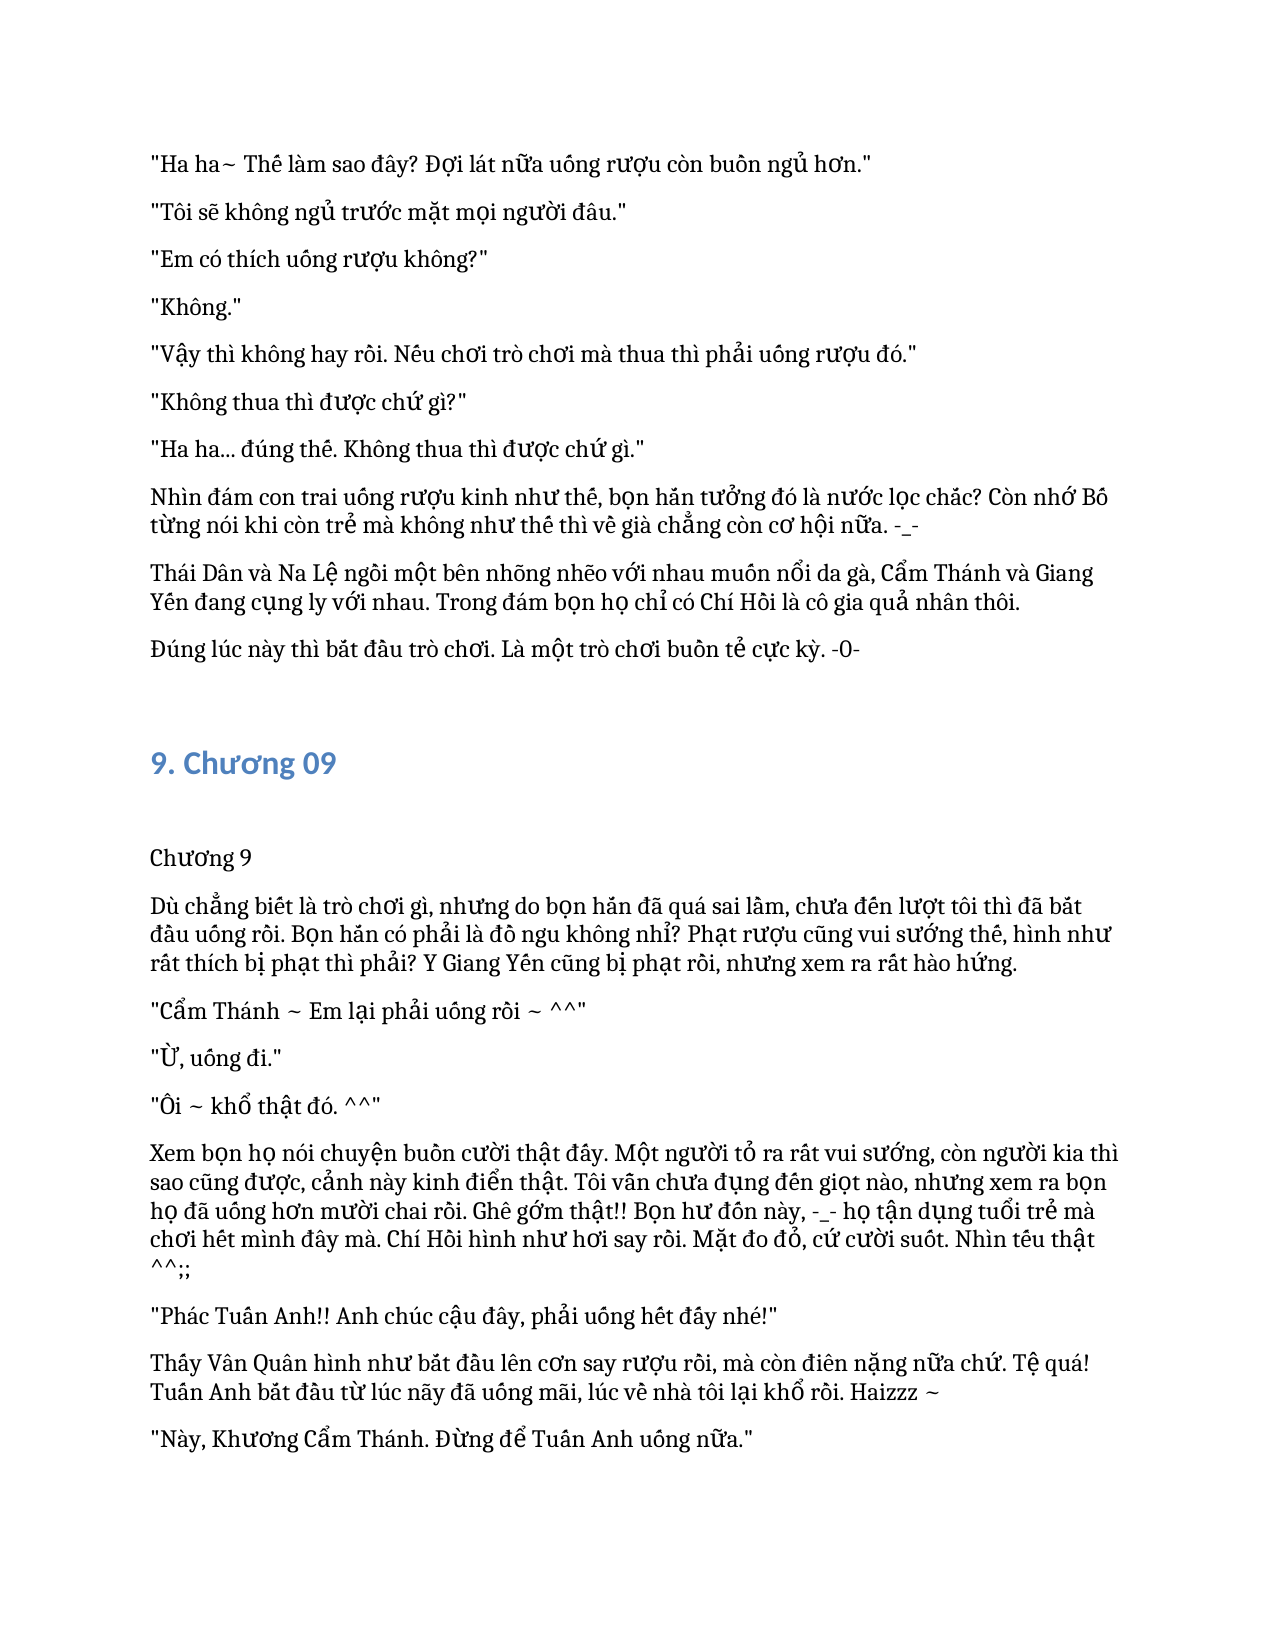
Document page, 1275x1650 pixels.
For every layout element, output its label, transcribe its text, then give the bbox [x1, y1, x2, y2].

text Thái Dân và Na Lệ ngồi một bên nhõng nhẽo với nhau muốn nổi da gà, Cẩm Thánh và Giang Yến đang cụng ly với nhau. Trong đám bọn họ chỉ có Chí Hồi là cô gia quả nhân thôi. [150, 559, 1125, 616]
text Nhìn đám con trai uống rượu kinh như thế, bọn hắn tưởng đó là nước lọc chắc? Còn nhớ Bố từng nói khi còn trẻ mà không như thế thì về già chẳng còn cơ hội nữa. -_- [150, 482, 1125, 540]
text Đúng lúc này thì bắt đầu trò chơi. Là một trò chơi buồn tẻ cực kỳ. -0- [150, 635, 1125, 721]
text "Em có thích uống rượu không?" [150, 245, 1125, 274]
text "Cẩm Thánh ~ Em lại phải uống rồi ~ ^^" [150, 997, 1125, 1025]
text Thấy Vân Quân hình như bắt đầu lên cơn say rượu rồi, mà còn điên nặng nữa chứ. Tệ quá! Tuấn Anh bắt đầu từ lúc nãy đã uống mãi, lúc về nhà tôi lại khổ rồi. Haizzz ~ [150, 1349, 1125, 1407]
text "Ha ha~ Thế làm sao đây? Đợi lát nữa uống rượu còn buồn ngủ hơn." [150, 150, 1125, 179]
subtitle 9. Chương 09 [150, 742, 1125, 783]
text "Không." [150, 292, 1125, 321]
text "Tôi sẽ không ngủ trước mặt mọi người đâu." [150, 197, 1125, 226]
text "Không thua thì được chứ gì?" [150, 387, 1125, 416]
text Dù chẳng biết là trò chơi gì, nhưng do bọn hắn đã quá sai lầm, chưa đến lượt tôi thì đã bắt đầu uống rồi. Bọn hắn có phải là đồ ngu không nhỉ? Phạt rượu cũng vui sướng thế, hình như rất thích bị phạt thì phải? Y Giang Yến cũng bị phạt rồi, nhưng xem ra rất hào hứng. [150, 892, 1125, 978]
text "Này, Khương Cẩm Thánh. Đừng để Tuấn Anh uống nữa." [150, 1425, 1125, 1454]
text Xem bọn họ nói chuyện buồn cười thật đấy. Một người tỏ ra rất vui sướng, còn người kia thì sao cũng được, cảnh này kinh điển thật. Tôi vẫn chưa đụng đến giọt nào, nhưng xem ra bọn họ đã uống hơn mười chai rồi. Ghê gớm thật!! Bọn hư đốn này, -_- họ tận dụng tuổi trẻ mà chơi hết mình đây mà. Chí Hồi hình như hơi say rồi. Mặt đo đỏ, cứ cười suốt. Nhìn tếu thật ^^;; [150, 1139, 1125, 1283]
text "Vậy thì không hay rồi. Nếu chơi trò chơi mà thua thì phải uống rượu đó." [150, 340, 1125, 369]
text "Ôi ~ khổ thật đó. ^^" [150, 1092, 1125, 1120]
text "Phác Tuấn Anh!! Anh chúc cậu đây, phải uống hết đấy nhé!" [150, 1302, 1125, 1330]
text "Ừ, uống đi." [150, 1044, 1125, 1073]
text "Ha ha... đúng thế. Không thua thì được chứ gì." [150, 435, 1125, 464]
text Chương 9 [150, 787, 1125, 873]
